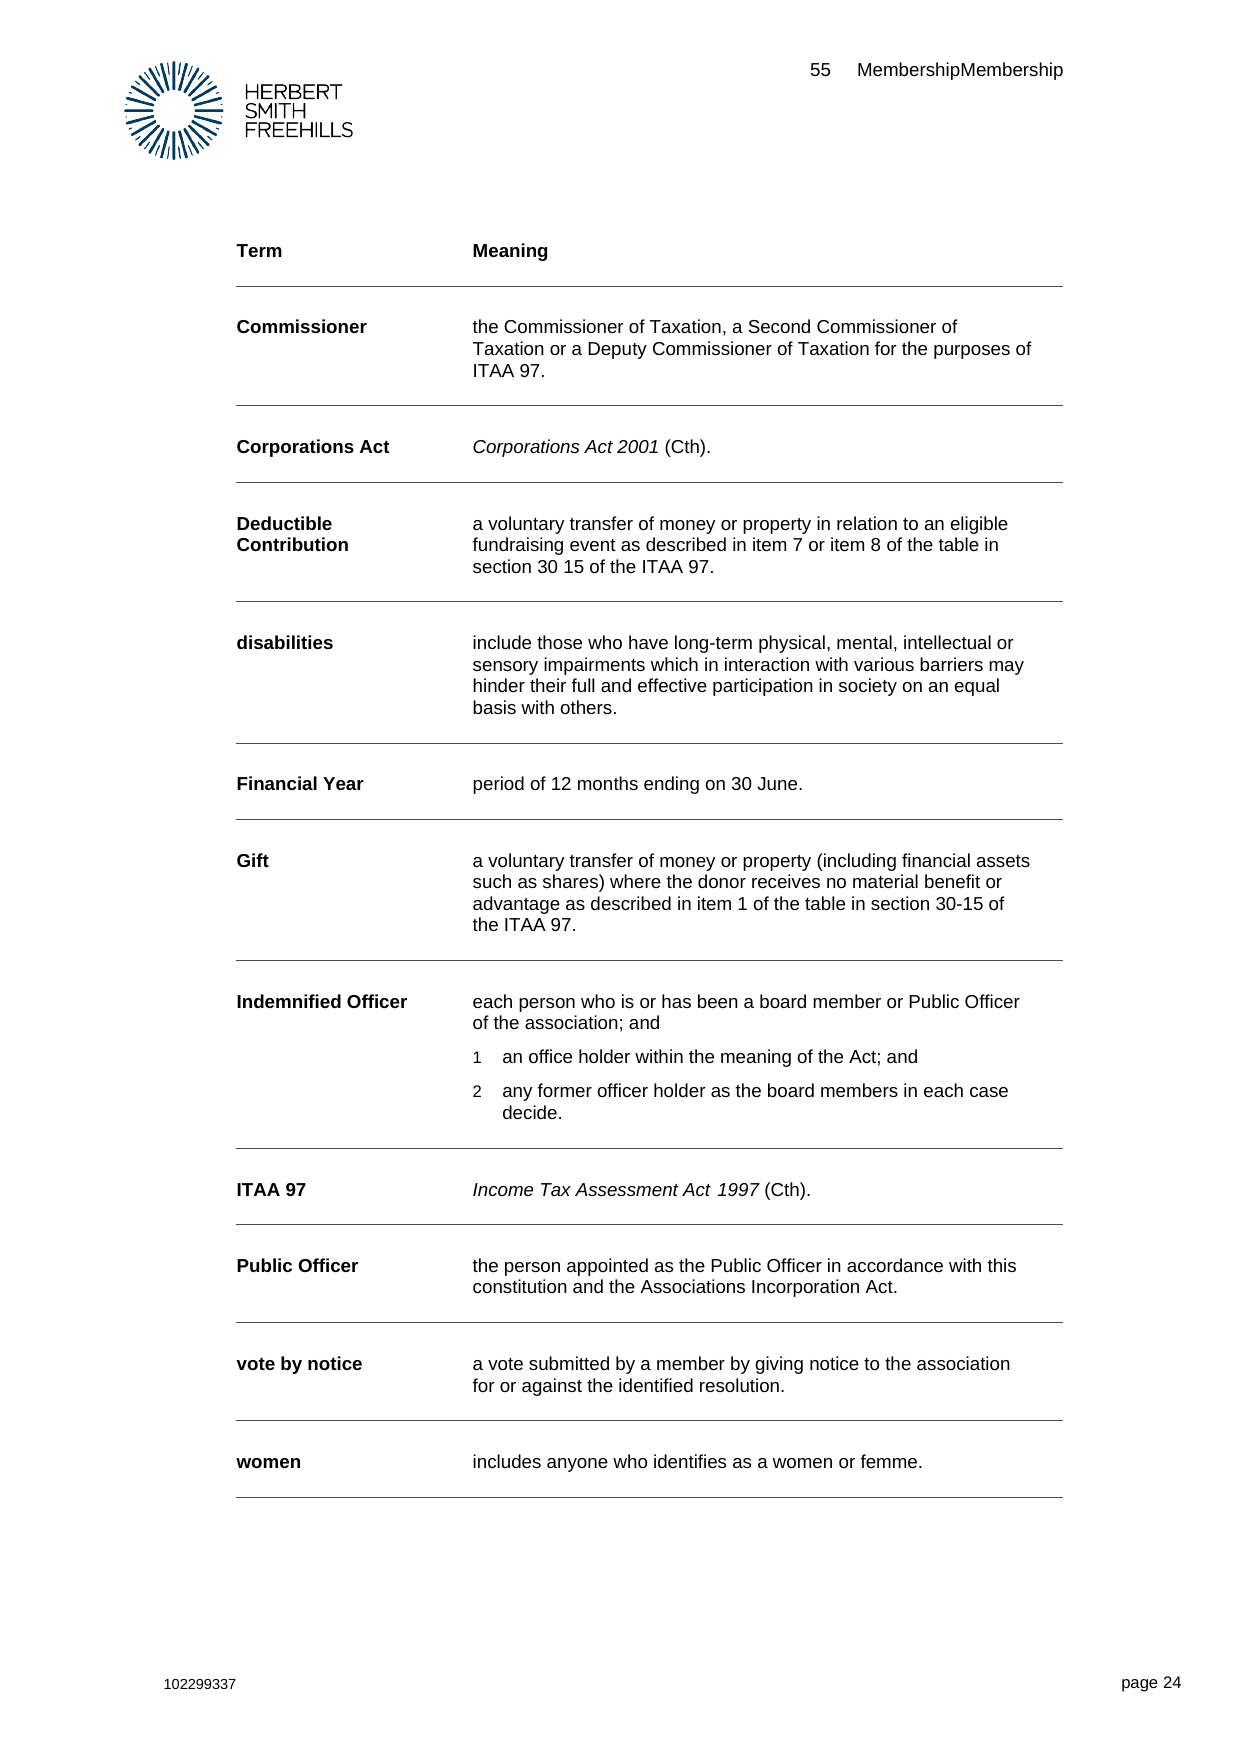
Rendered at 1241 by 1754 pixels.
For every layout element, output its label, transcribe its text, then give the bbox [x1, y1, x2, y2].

table_cell a vote submitted by a member by giving notice to the association for or against the identified resolution. [473, 1323, 1063, 1420]
table_cell Corporations Act 2001 (Cth). [473, 406, 1063, 482]
table_header Meaning [473, 210, 1063, 286]
table_cell Corporations Act [236, 406, 472, 482]
table_cell a voluntary transfer of money or property in relation to an eligible fundraising event as described in item 7 or item 8 of the table in section 30 15 of the ITAA 97. [473, 483, 1063, 601]
table_cell include those who have long-term physical, mental, intellectual or sensory impairments which in interaction with various barriers may hinder their full and effective participation in society on an equal basis with others. [473, 602, 1063, 742]
table_cell the Commissioner of Taxation, a Second Commissioner of Taxation or a Deputy Commissioner of Taxation for the purposes of ITAA 97. [473, 287, 1063, 405]
table_cell ITAA 97 [236, 1149, 472, 1224]
table_cell Deductible Contribution [236, 483, 472, 601]
table_cell Income Tax Assessment Act 1997 (Cth). [473, 1149, 1063, 1224]
table_cell Commissioner [236, 287, 472, 405]
table_cell includes anyone who identifies as a women or femme. [473, 1421, 1063, 1497]
table_cell the person appointed as the Public Officer in accordance with this constitution and the Associations Incorporation Act. [473, 1225, 1063, 1322]
picture [124, 61, 353, 160]
table_cell disabilities [236, 602, 472, 742]
table_header Term [236, 210, 472, 286]
table_cell Gift [236, 820, 472, 960]
table_cell Indemnified Officer [236, 961, 472, 1148]
table_cell Public Officer [236, 1225, 472, 1322]
table_cell vote by notice [236, 1323, 472, 1420]
table_cell a voluntary transfer of money or property (including financial assets such as shares) where the donor receives no material benefit or advantage as described in item 1 of the table in section 30-15 of the ITAA 97. [473, 820, 1063, 960]
table_cell period of 12 months ending on 30 June. [473, 744, 1063, 819]
table_cell women [236, 1421, 472, 1497]
table_cell Financial Year [236, 744, 472, 819]
table_cell each person who is or has been a board member or Public Officer of the association; and an office holder within the meaning of the Act; and any former officer holder as the board members in each case decide. [473, 961, 1063, 1148]
